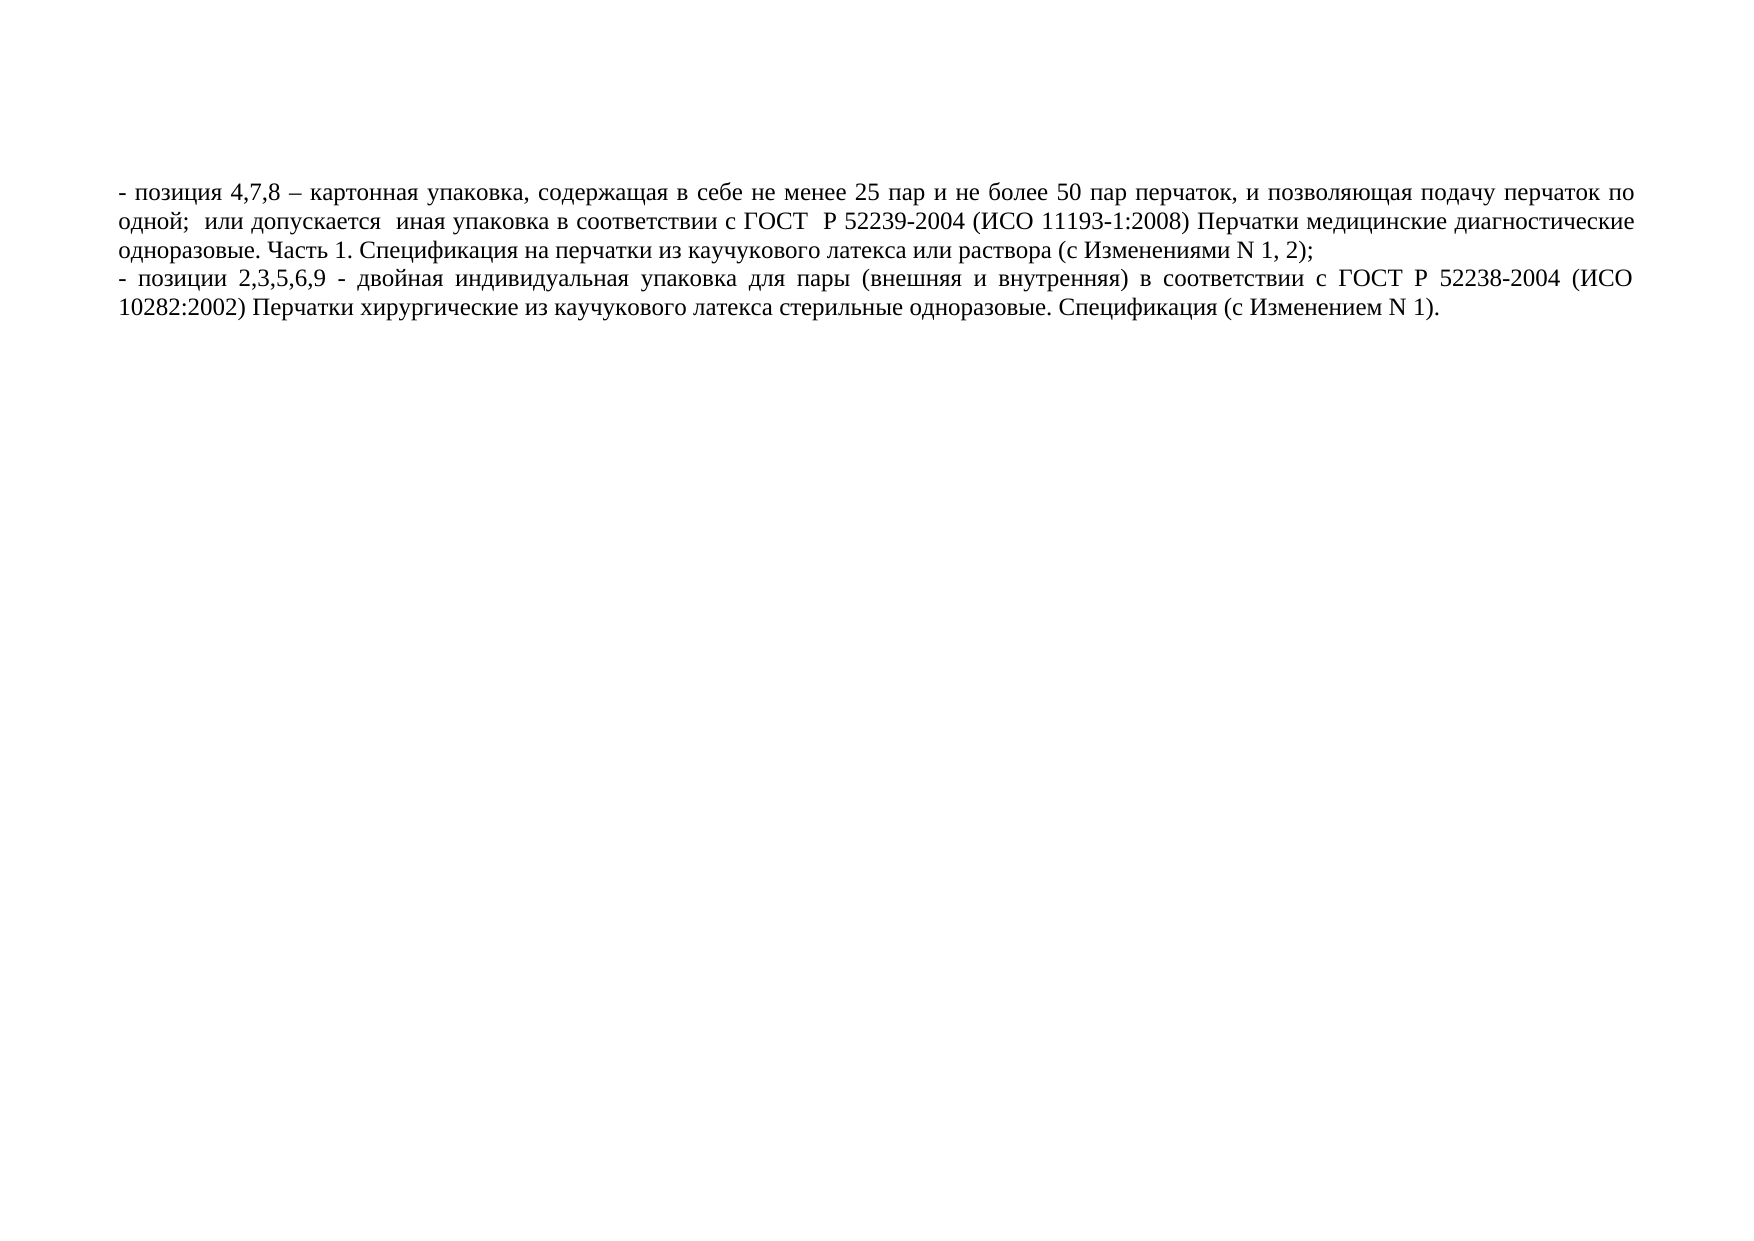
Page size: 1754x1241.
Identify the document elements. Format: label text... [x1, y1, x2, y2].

text - позиция 4,7,8 – картонная упаковка, содержащая в себе не менее 25 пар и не более 50 пар перчаток, и позволяющая подачу перчаток по одной; или допускается иная упаковка в соответствии с ГОСТ Р 52239-2004 (ИСО 11193-1:2008) Перчатки медицинские диагностические одноразовые. Часть 1. Спецификация на перчатки из каучукового латекса или раствора (с Изменениями N 1, 2); [118, 177, 1636, 263]
text - позиции 2,3,5,6,9 - двойная индивидуальная упаковка для пары (внешняя и внутренняя) в соответствии с ГОСТ Р 52238-2004 (ИСО 10282:2002) Перчатки хирургические из каучукового латекса стерильные одноразовые. Спецификация (с Изменением N 1). [118, 263, 1636, 321]
